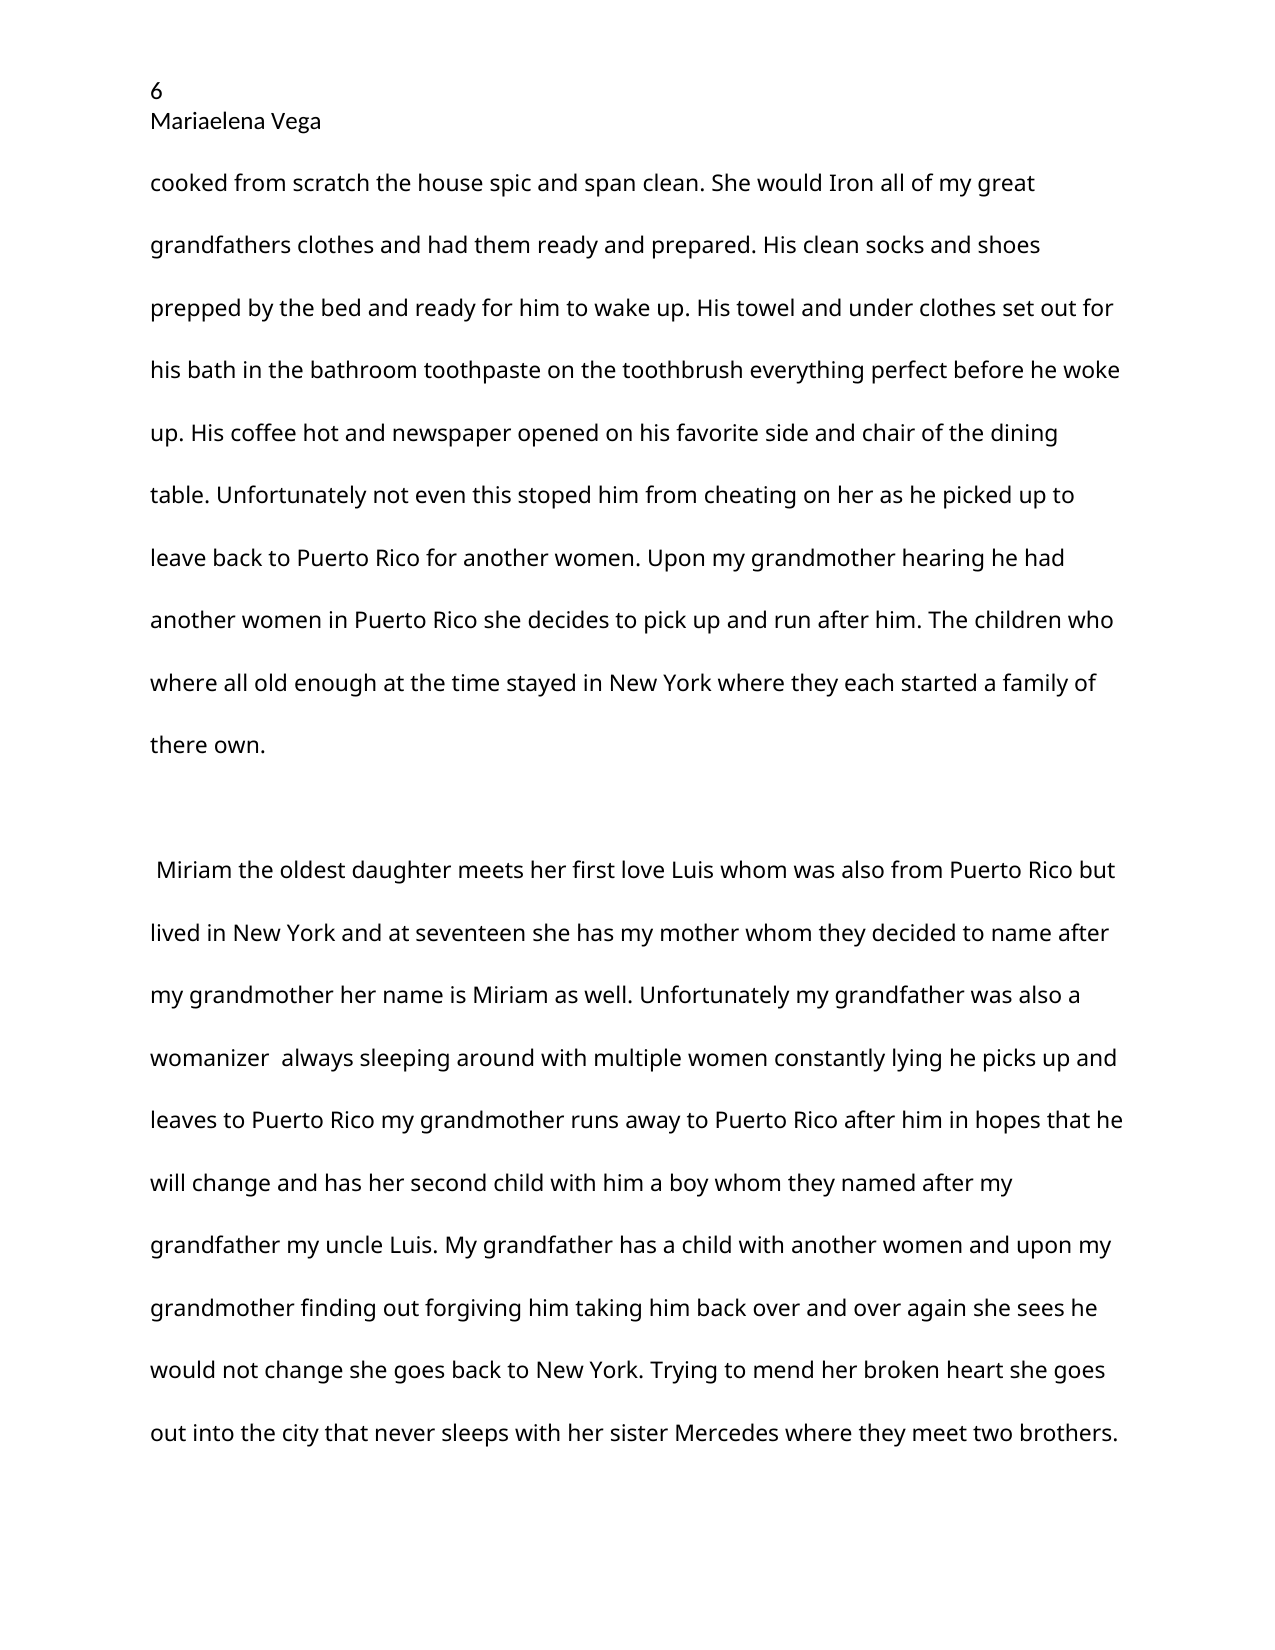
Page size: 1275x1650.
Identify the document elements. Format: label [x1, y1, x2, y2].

text [150, 854, 1125, 1448]
text [150, 167, 1125, 760]
